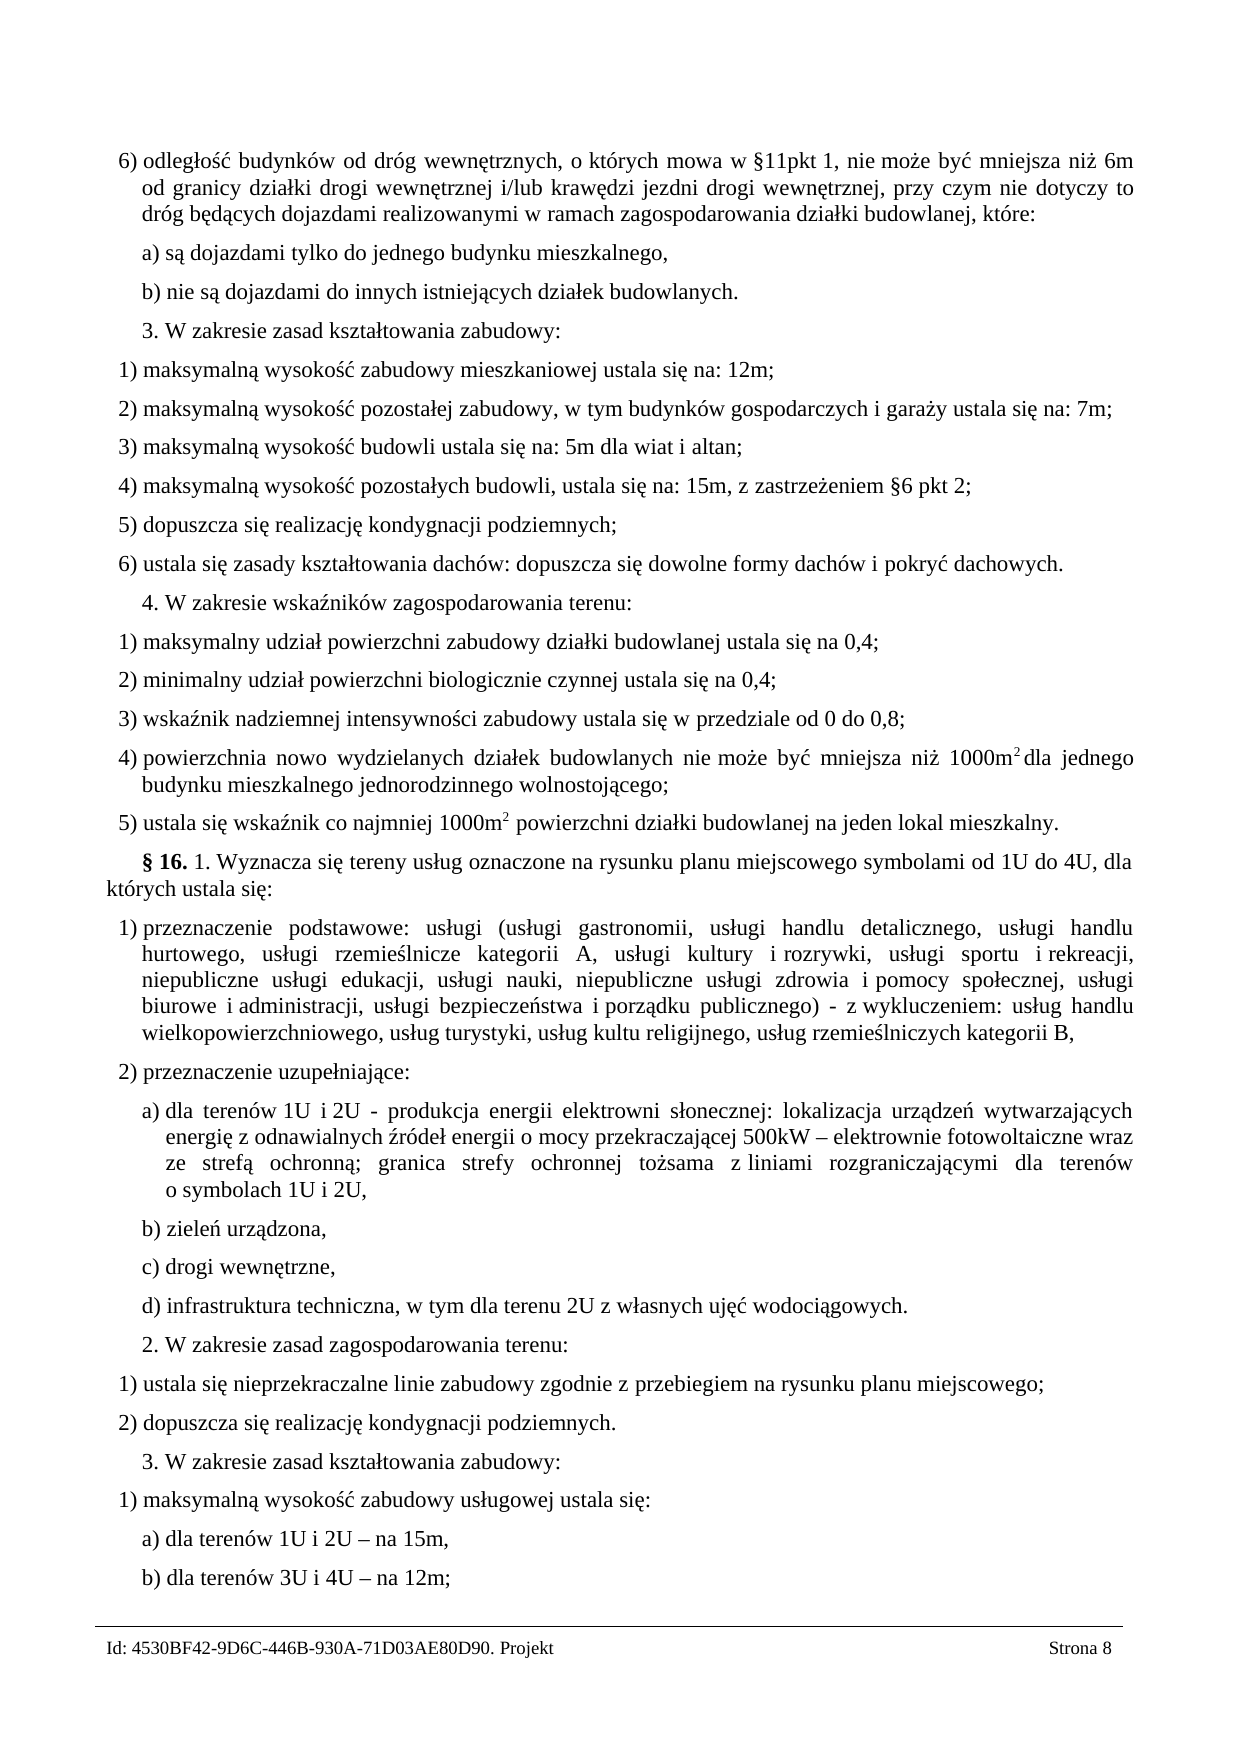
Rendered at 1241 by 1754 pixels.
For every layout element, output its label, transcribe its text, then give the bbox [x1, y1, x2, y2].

text b) nie są dojazdami do innych istniejących działek budowlanych. [142, 278, 1134, 304]
text 1) maksymalną wysokość zabudowy usługowej ustala się: [118, 1487, 1134, 1513]
text 2. W zakresie zasad zagospodarowania terenu: [106, 1331, 1134, 1357]
text 2) maksymalną wysokość pozostałej zabudowy, w tym budynków gospodarczych i garaży ustala się na: 7m; [118, 394, 1134, 421]
text 5) ustala się wskaźnik co najmniej 1000m2 powierzchni działki budowlanej na jeden lokal mieszkalny. [118, 809, 1134, 836]
text 4) maksymalną wysokość pozostałych budowli, ustala się na: 15m, z zastrzeżeniem §6 pkt 2; [118, 472, 1134, 499]
text a) dla terenów 1U i 2U – na 15m, [142, 1525, 1134, 1552]
text a) są dojazdami tylko do jednego budynku mieszkalnego, [142, 239, 1134, 266]
text 3. W zakresie zasad kształtowania zabudowy: [106, 1448, 1134, 1474]
text 1) ustala się nieprzekraczalne linie zabudowy zgodnie z przebiegiem na rysunku planu miejscowego; [118, 1370, 1134, 1396]
text 2) dopuszcza się realizację kondygnacji podziemnych. [118, 1409, 1134, 1435]
text 1) maksymalny udział powierzchni zabudowy działki budowlanej ustala się na 0,4; [118, 628, 1134, 654]
text 2) przeznaczenie uzupełniające: [118, 1058, 1134, 1084]
text b) zieleń urządzona, [142, 1214, 1134, 1241]
text 1) przeznaczenie podstawowe: usługi (usługi gastronomii, usługi handlu detalicznego, usługi handlu hurtowego, usługi rzemieślnicze kategorii A, usługi kultury i rozrywki, usługi sportu i rekreacji, niepubliczne usługi edukacji, usługi nauki, niepubliczne usługi zdrowia i pomocy społecznej, usługi biurowe i administracji, usługi bezpieczeństwa i porządku publicznego) - z wykluczeniem: usług handlu wielkopowierzchniowego, usług turystyki, usług kultu religijnego, usług rzemieślniczych kategorii B, [118, 913, 1134, 1045]
text a) dla terenów 1U i 2U - produkcja energii elektrowni słonecznej: lokalizacja urządzeń wytwarzających energię z odnawialnych źródeł energii o mocy przekraczającej 500kW – elektrownie fotowoltaiczne wraz ze strefą ochronną; granica strefy ochronnej tożsama z liniami rozgraniczającymi dla terenów o symbolach 1U i 2U, [142, 1097, 1134, 1202]
text 4. W zakresie wskaźników zagospodarowania terenu: [106, 589, 1134, 615]
text 5) dopuszcza się realizację kondygnacji podziemnych; [118, 511, 1134, 537]
text § 16. 1. Wyznacza się tereny usług oznaczone na rysunku planu miejscowego symbolami od 1U do 4U, dla których ustala się: [106, 848, 1134, 901]
text 3) wskaźnik nadziemnej intensywności zabudowy ustala się w przedziale od 0 do 0,8; [118, 705, 1134, 732]
text 6) ustala się zasady kształtowania dachów: dopuszcza się dowolne formy dachów i pokryć dachowych. [118, 550, 1134, 576]
text 2) minimalny udział powierzchni biologicznie czynnej ustala się na 0,4; [118, 667, 1134, 693]
text 3. W zakresie zasad kształtowania zabudowy: [106, 317, 1134, 343]
text 4) powierzchnia nowo wydzielanych działek budowlanych nie może być mniejsza niż 1000m2 dla jednego budynku mieszkalnego jednorodzinnego wolnostojącego; [118, 744, 1134, 797]
text b) dla terenów 3U i 4U – na 12m; [142, 1564, 1134, 1591]
text 1) maksymalną wysokość zabudowy mieszkaniowej ustala się na: 12m; [118, 356, 1134, 382]
text d) infrastruktura techniczna, w tym dla terenu 2U z własnych ujęć wodociągowych. [142, 1292, 1134, 1319]
text c) drogi wewnętrzne, [142, 1253, 1134, 1280]
text 6) odległość budynków od dróg wewnętrznych, o których mowa w §11pkt 1, nie może być mniejsza niż 6m od granicy działki drogi wewnętrznej i/lub krawędzi jezdni drogi wewnętrznej, przy czym nie dotyczy to dróg będących dojazdami realizowanymi w ramach zagospodarowania działki budowlanej, które: [118, 148, 1134, 227]
text 3) maksymalną wysokość budowli ustala się na: 5m dla wiat i altan; [118, 433, 1134, 460]
